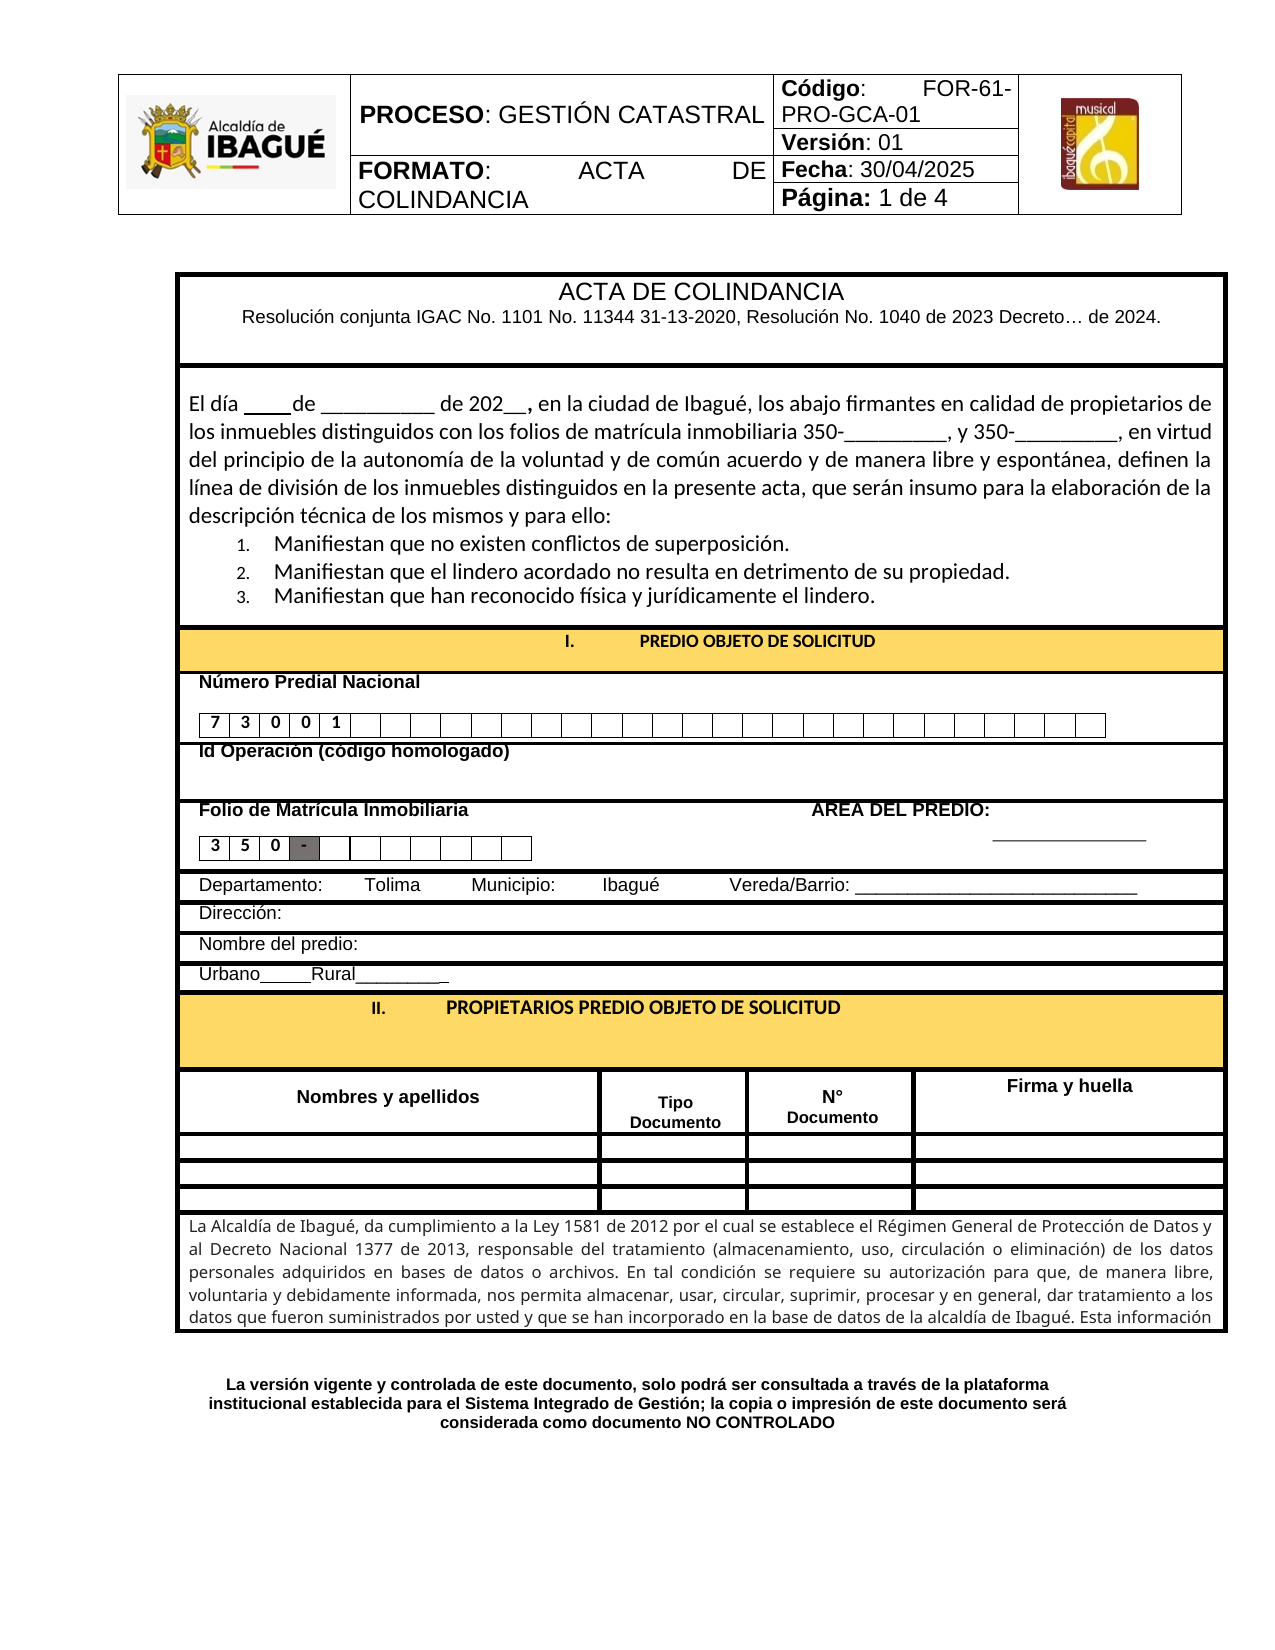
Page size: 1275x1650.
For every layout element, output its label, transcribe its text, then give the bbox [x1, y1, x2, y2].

table_cell [602, 1189, 745, 1210]
table_cell PREDIO OBJETO DE SOLICITUD [180, 630, 1223, 671]
table_cell Nombre del predio: [180, 935, 1223, 961]
table_cell [602, 1136, 745, 1158]
table_cell El día de __________ de 202__, en la ciudad de Ibagué, los abajo firmantes en calidad de propietarios de los inmuebles distinguidos con los folios de matrícula inmobiliaria 350-_________, y 350-_________, en virtud del principio de la autonomía de la voluntad y de común acuerdo y de manera libre y espontánea, definen la línea de división de los inmuebles distinguidos en la presente acta, que serán insumo para la elaboración de la descripción técnica de los mismos y para ello: Manifiestan que no existen conflictos de superposición. Manifiestan que el lindero acordado no resulta en detrimento de su propiedad. Manifiestan que han reconocido física y jurídicamente el lindero. [180, 368, 1223, 625]
table_cell [749, 1189, 911, 1210]
picture [126, 95, 336, 189]
table_cell Tipo Documento [602, 1072, 745, 1132]
picture [1061, 98, 1139, 190]
table_cell [180, 1189, 597, 1210]
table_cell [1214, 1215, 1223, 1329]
table_cell Número Predial Nacional [180, 674, 1223, 742]
table_cell Nombres y apellidos [180, 1072, 597, 1132]
table_cell N° Documento [749, 1072, 911, 1132]
table_cell Folio de Matrícula Inmobiliaria AREA DEL PREDIO: [180, 803, 1223, 869]
table_cell PROPIETARIOS PREDIO OBJETO DE SOLICITUD [180, 995, 1223, 1067]
table_cell [916, 1163, 1223, 1184]
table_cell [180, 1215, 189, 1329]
table_cell [916, 1136, 1223, 1158]
table_cell [749, 1136, 911, 1158]
table_cell [180, 1163, 597, 1184]
table_cell [602, 1163, 745, 1184]
table_header ACTA DE COLINDANCIA Resolución conjunta IGAC No. 1101 No. 11344 31-13-2020, Resolución No. 1040 de 2023 Decreto… de 2024. [180, 277, 1223, 363]
table_cell Departamento: Tolima Municipio: Ibagué Vereda/Barrio: ___________________________ [180, 874, 1223, 900]
table_cell Dirección: [180, 905, 1223, 931]
table_cell Firma y huella [916, 1072, 1223, 1132]
table_cell [749, 1163, 911, 1184]
table_cell Id Operación (código homologado) [180, 745, 1223, 799]
table_cell [916, 1189, 1223, 1210]
table_cell Urbano Rural________ [180, 966, 1223, 990]
table_cell [180, 1136, 597, 1158]
